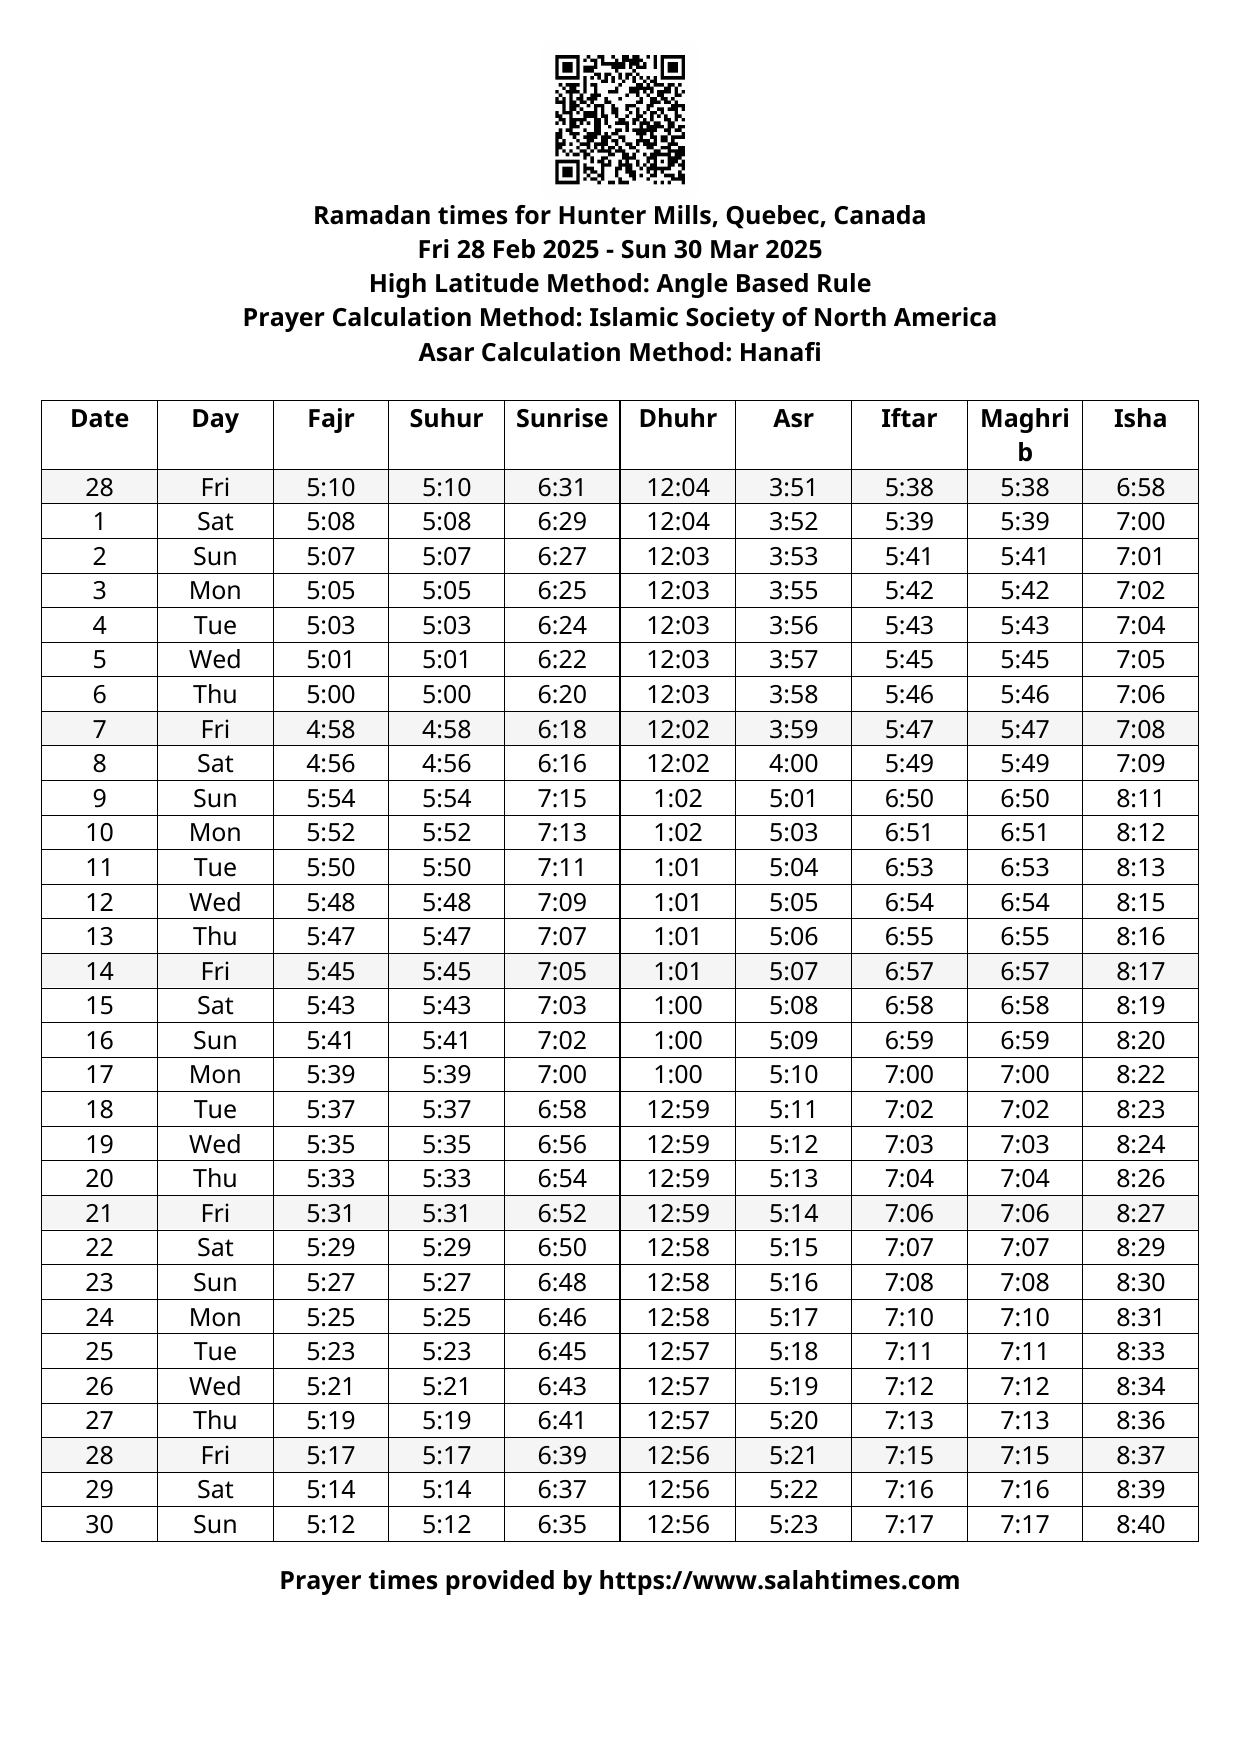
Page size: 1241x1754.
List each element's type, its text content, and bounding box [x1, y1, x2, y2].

text Prayer times provided by https://www.salahtimes.com [42, 1563, 1198, 1597]
table_cell 3:57 [736, 643, 851, 676]
table_cell 5:37 [274, 1092, 388, 1126]
table_cell 12:56 [621, 1438, 735, 1472]
table_cell 5:19 [274, 1404, 388, 1437]
table_cell 6:37 [505, 1473, 619, 1506]
table_cell 5:48 [389, 885, 504, 918]
table_cell 12:58 [621, 1265, 735, 1299]
table_cell 7:02 [968, 1092, 1082, 1126]
table_cell 3:55 [736, 574, 851, 607]
table_cell 12:03 [621, 677, 735, 711]
table_cell 5:07 [389, 539, 504, 572]
table_cell 3:59 [736, 712, 851, 745]
table_cell 6:20 [505, 677, 619, 711]
table_cell 19 [42, 1127, 157, 1160]
table_cell 3:51 [736, 470, 851, 503]
table_cell 3:52 [736, 504, 851, 538]
table_cell 7:00 [505, 1058, 619, 1091]
table_cell 5:00 [389, 677, 504, 711]
table_cell 12:57 [621, 1404, 735, 1437]
table_cell 6:51 [968, 816, 1082, 849]
table_cell 8 [42, 746, 157, 780]
table_cell 13 [42, 919, 157, 953]
table_cell 7:05 [505, 954, 619, 987]
table_cell 17 [42, 1058, 157, 1091]
table_cell 5:38 [852, 470, 967, 503]
table_cell 6:52 [505, 1196, 619, 1229]
table_cell 9 [42, 781, 157, 814]
table_cell 5:15 [736, 1231, 851, 1264]
table_cell 5:42 [852, 574, 967, 607]
table_cell 20 [42, 1161, 157, 1195]
table_cell Thu [158, 919, 273, 953]
table_cell 5:20 [736, 1404, 851, 1437]
table_cell 6:35 [505, 1507, 619, 1541]
table_cell 5:21 [274, 1369, 388, 1402]
table_cell 30 [42, 1507, 157, 1541]
table_cell 12:03 [621, 643, 735, 676]
table_cell Thu [158, 1161, 273, 1195]
table_cell 5:03 [389, 608, 504, 642]
table_cell 14 [42, 954, 157, 987]
table_cell 5:39 [852, 504, 967, 538]
table_cell 8:30 [1083, 1265, 1198, 1299]
table_cell Sat [158, 1231, 273, 1264]
table_cell 16 [42, 1023, 157, 1057]
table_cell 5:41 [852, 539, 967, 572]
text High Latitude Method: Angle Based Rule [42, 266, 1198, 300]
table_cell Fri [158, 1196, 273, 1229]
table_cell 6:16 [505, 746, 619, 780]
table_cell 1:00 [621, 1023, 735, 1057]
table_cell 3:56 [736, 608, 851, 642]
table_cell 7:16 [852, 1473, 967, 1506]
table_header Suhur [389, 401, 504, 469]
table_cell 1:02 [621, 816, 735, 849]
text Fri 28 Feb 2025 - Sun 30 Mar 2025 [42, 232, 1198, 266]
table_cell Thu [158, 1404, 273, 1437]
table_cell 6:58 [1083, 470, 1198, 503]
table_cell 8:27 [1083, 1196, 1198, 1229]
table_cell 8:37 [1083, 1438, 1198, 1472]
table_cell 6:58 [852, 989, 967, 1022]
table_cell 6:53 [852, 850, 967, 884]
table_cell 12:02 [621, 712, 735, 745]
table_header Dhuhr [621, 401, 735, 469]
table_cell 5:01 [274, 643, 388, 676]
table_cell 27 [42, 1404, 157, 1437]
table_cell 5:10 [274, 470, 388, 503]
table_cell 5:19 [736, 1369, 851, 1402]
table_cell 5:11 [736, 1092, 851, 1126]
table_cell 5:14 [736, 1196, 851, 1229]
table_cell 5:42 [968, 574, 1082, 607]
table_cell 7:00 [852, 1058, 967, 1091]
table_cell 7:11 [852, 1334, 967, 1368]
table_cell 8:39 [1083, 1473, 1198, 1506]
table_cell 7:13 [852, 1404, 967, 1437]
table_cell 3:53 [736, 539, 851, 572]
table_cell 21 [42, 1196, 157, 1229]
table_cell 1:02 [621, 781, 735, 814]
table_cell 6:54 [968, 885, 1082, 918]
table_cell 6:18 [505, 712, 619, 745]
table_cell 7:03 [505, 989, 619, 1022]
table_cell 5:03 [274, 608, 388, 642]
table_cell Fri [158, 470, 273, 503]
table_cell 8:19 [1083, 989, 1198, 1022]
table_cell 5:21 [389, 1369, 504, 1402]
table_header Fajr [274, 401, 388, 469]
table_cell 12:58 [621, 1231, 735, 1264]
table_cell 7:10 [852, 1300, 967, 1333]
table_cell 6:27 [505, 539, 619, 572]
table_cell 12:04 [621, 470, 735, 503]
table_cell 6:50 [852, 781, 967, 814]
table_cell 7:08 [1083, 712, 1198, 745]
table_cell 12:04 [621, 504, 735, 538]
table_cell 6:45 [505, 1334, 619, 1368]
table_cell 29 [42, 1473, 157, 1506]
table_cell 28 [42, 1438, 157, 1472]
table_cell 4 [42, 608, 157, 642]
table_cell 4:58 [274, 712, 388, 745]
table_cell 6:43 [505, 1369, 619, 1402]
table_cell 5:52 [389, 816, 504, 849]
table_cell 5:41 [389, 1023, 504, 1057]
table_cell 5:52 [274, 816, 388, 849]
table_cell 5:07 [736, 954, 851, 987]
table_cell 5:17 [274, 1438, 388, 1472]
table_cell 5:03 [736, 816, 851, 849]
table_cell 7:15 [852, 1438, 967, 1472]
table_cell 8:26 [1083, 1161, 1198, 1195]
table_cell 5:23 [274, 1334, 388, 1368]
table_cell 12:57 [621, 1334, 735, 1368]
table_cell 12:02 [621, 746, 735, 780]
table_cell 5:13 [736, 1161, 851, 1195]
table_cell 6:59 [968, 1023, 1082, 1057]
table_cell 5:18 [736, 1334, 851, 1368]
table_cell 5:07 [274, 539, 388, 572]
table_cell 5:50 [389, 850, 504, 884]
table_cell 5:31 [389, 1196, 504, 1229]
table_cell 8:12 [1083, 816, 1198, 849]
table_cell 7:05 [1083, 643, 1198, 676]
table_cell Tue [158, 850, 273, 884]
table_cell 5:43 [274, 989, 388, 1022]
table_cell 7:10 [968, 1300, 1082, 1333]
table_cell 4:56 [389, 746, 504, 780]
table_cell 7:13 [968, 1404, 1082, 1437]
table_cell 6:56 [505, 1127, 619, 1160]
table_cell 5:35 [274, 1127, 388, 1160]
table_cell 12:59 [621, 1127, 735, 1160]
table_header Sunrise [505, 401, 619, 469]
table_cell 8:20 [1083, 1023, 1198, 1057]
table_cell 6:39 [505, 1438, 619, 1472]
table_cell 5:23 [736, 1507, 851, 1541]
table_cell 1:01 [621, 850, 735, 884]
table_cell 3:58 [736, 677, 851, 711]
table_cell 7:07 [852, 1231, 967, 1264]
table_cell 6:58 [968, 989, 1082, 1022]
table_cell 1:01 [621, 885, 735, 918]
table_cell 7:00 [1083, 504, 1198, 538]
table_cell 6:57 [968, 954, 1082, 987]
table_cell 6:54 [852, 885, 967, 918]
table_cell 5:00 [274, 677, 388, 711]
table_cell 7:09 [1083, 746, 1198, 780]
table_cell Sun [158, 1507, 273, 1541]
table_cell 12:59 [621, 1092, 735, 1126]
text Asar Calculation Method: Hanafi [42, 334, 1198, 368]
table_cell 6:51 [852, 816, 967, 849]
table_cell 2 [42, 539, 157, 572]
table_cell Fri [158, 1438, 273, 1472]
table_cell 8:31 [1083, 1300, 1198, 1333]
table_cell 5:12 [736, 1127, 851, 1160]
table_cell 5:17 [389, 1438, 504, 1472]
table_cell Sun [158, 539, 273, 572]
table_cell 4:58 [389, 712, 504, 745]
table_cell 7:00 [968, 1058, 1082, 1091]
table_cell 6:58 [505, 1092, 619, 1126]
table_cell Wed [158, 1127, 273, 1160]
table_cell 7:02 [505, 1023, 619, 1057]
table_cell Mon [158, 1058, 273, 1091]
table_cell 3 [42, 574, 157, 607]
table_cell 5:33 [389, 1161, 504, 1195]
table_cell 8:36 [1083, 1404, 1198, 1437]
table_cell 5:08 [736, 989, 851, 1022]
table_cell 7:15 [505, 781, 619, 814]
table_cell 22 [42, 1231, 157, 1264]
table_cell 7:11 [968, 1334, 1082, 1368]
table_cell 5:37 [389, 1092, 504, 1126]
table_cell 1:01 [621, 919, 735, 953]
table_cell 12:03 [621, 574, 735, 607]
table_cell Sun [158, 1023, 273, 1057]
table_cell 5:25 [389, 1300, 504, 1333]
table_cell 6:55 [968, 919, 1082, 953]
table_cell 5:31 [274, 1196, 388, 1229]
table_cell 7:02 [852, 1092, 967, 1126]
table_header Maghrib [968, 401, 1082, 469]
table_cell 8:22 [1083, 1058, 1198, 1091]
table_cell 5:43 [389, 989, 504, 1022]
table_cell 5:48 [274, 885, 388, 918]
text Prayer Calculation Method: Islamic Society of North America [42, 300, 1198, 334]
table_cell Mon [158, 816, 273, 849]
table_cell 24 [42, 1300, 157, 1333]
table_cell 5:38 [968, 470, 1082, 503]
table_cell 5:43 [968, 608, 1082, 642]
table_cell 7 [42, 712, 157, 745]
table_cell 7:04 [1083, 608, 1198, 642]
table_cell 15 [42, 989, 157, 1022]
table_cell 6:48 [505, 1265, 619, 1299]
table_cell 8:23 [1083, 1092, 1198, 1126]
table_cell 8:16 [1083, 919, 1198, 953]
table_cell 5:23 [389, 1334, 504, 1368]
table_cell 8:24 [1083, 1127, 1198, 1160]
table_cell 5:25 [274, 1300, 388, 1333]
table_cell 5:16 [736, 1265, 851, 1299]
table_cell 6:29 [505, 504, 619, 538]
table_cell 8:17 [1083, 954, 1198, 987]
table_cell Sun [158, 781, 273, 814]
table_cell 5:35 [389, 1127, 504, 1160]
table_cell 5 [42, 643, 157, 676]
table_cell 5:21 [736, 1438, 851, 1472]
table_cell 5:19 [389, 1404, 504, 1437]
table_cell Wed [158, 1369, 273, 1402]
table_cell 6:41 [505, 1404, 619, 1437]
table_cell 5:14 [274, 1473, 388, 1506]
table_cell 6:50 [505, 1231, 619, 1264]
table_cell 4:56 [274, 746, 388, 780]
table_cell Fri [158, 712, 273, 745]
table_cell 1:00 [621, 989, 735, 1022]
table_cell 1:00 [621, 1058, 735, 1091]
table_cell 1 [42, 504, 157, 538]
table_cell Sun [158, 1265, 273, 1299]
table_cell 6:22 [505, 643, 619, 676]
table_header Asr [736, 401, 851, 469]
table_cell 12:59 [621, 1161, 735, 1195]
table_header Iftar [852, 401, 967, 469]
table_cell 6:54 [505, 1161, 619, 1195]
table_cell 5:29 [274, 1231, 388, 1264]
table_cell Thu [158, 677, 273, 711]
table_cell 8:40 [1083, 1507, 1198, 1541]
table_cell Mon [158, 1300, 273, 1333]
table_cell 5:17 [736, 1300, 851, 1333]
table_cell Wed [158, 643, 273, 676]
table_cell 6:53 [968, 850, 1082, 884]
table_cell 5:10 [736, 1058, 851, 1091]
table_cell 6 [42, 677, 157, 711]
table_cell 8:33 [1083, 1334, 1198, 1368]
table_cell 7:04 [852, 1161, 967, 1195]
table_cell 7:03 [968, 1127, 1082, 1160]
table_cell 7:02 [1083, 574, 1198, 607]
table_cell 12:56 [621, 1507, 735, 1541]
table_cell 5:45 [274, 954, 388, 987]
table_cell 5:14 [389, 1473, 504, 1506]
table_cell 7:17 [852, 1507, 967, 1541]
table_cell 5:22 [736, 1473, 851, 1506]
table_cell Tue [158, 1334, 273, 1368]
table_cell 5:45 [389, 954, 504, 987]
table_cell 7:11 [505, 850, 619, 884]
table_cell 12:03 [621, 608, 735, 642]
table_cell 26 [42, 1369, 157, 1402]
table_cell 5:54 [389, 781, 504, 814]
table_cell 5:47 [968, 712, 1082, 745]
table_cell 5:05 [736, 885, 851, 918]
table_cell 7:17 [968, 1507, 1082, 1541]
table_cell 7:13 [505, 816, 619, 849]
table_cell 12:56 [621, 1473, 735, 1506]
table_cell 7:16 [968, 1473, 1082, 1506]
table_cell 5:46 [852, 677, 967, 711]
table_cell Wed [158, 885, 273, 918]
table_cell 5:47 [274, 919, 388, 953]
table_cell 7:06 [1083, 677, 1198, 711]
table_cell 25 [42, 1334, 157, 1368]
table_cell 7:12 [852, 1369, 967, 1402]
table_cell 7:06 [968, 1196, 1082, 1229]
table_cell 18 [42, 1092, 157, 1126]
table_header Date [42, 401, 157, 469]
table_cell 4:00 [736, 746, 851, 780]
table_cell Sat [158, 746, 273, 780]
table_cell 1:01 [621, 954, 735, 987]
table_cell 5:05 [274, 574, 388, 607]
table_cell 5:08 [389, 504, 504, 538]
table_cell 12:58 [621, 1300, 735, 1333]
table_cell 5:01 [736, 781, 851, 814]
table_cell 11 [42, 850, 157, 884]
table_cell 28 [42, 470, 157, 503]
table_cell 7:07 [968, 1231, 1082, 1264]
table_cell 5:12 [274, 1507, 388, 1541]
table_cell 10 [42, 816, 157, 849]
table_cell 5:47 [389, 919, 504, 953]
table_cell 7:15 [968, 1438, 1082, 1472]
table_cell 6:24 [505, 608, 619, 642]
table_cell 5:41 [274, 1023, 388, 1057]
table_cell 5:41 [968, 539, 1082, 572]
table_cell Sat [158, 1473, 273, 1506]
table_cell 7:12 [968, 1369, 1082, 1402]
table_cell 5:08 [274, 504, 388, 538]
table_cell 6:46 [505, 1300, 619, 1333]
table_cell 5:10 [389, 470, 504, 503]
table_cell 7:06 [852, 1196, 967, 1229]
table_cell 5:39 [274, 1058, 388, 1091]
table_cell 5:49 [852, 746, 967, 780]
table_cell Tue [158, 1092, 273, 1126]
table_cell 5:09 [736, 1023, 851, 1057]
table_cell 5:45 [852, 643, 967, 676]
table_cell 5:05 [389, 574, 504, 607]
table_cell 7:08 [852, 1265, 967, 1299]
table_cell 5:27 [274, 1265, 388, 1299]
table_cell 6:59 [852, 1023, 967, 1057]
table_cell 5:01 [389, 643, 504, 676]
table_cell Fri [158, 954, 273, 987]
table_cell 5:47 [852, 712, 967, 745]
table_cell 12:57 [621, 1369, 735, 1402]
table_cell 7:07 [505, 919, 619, 953]
table_header Isha [1083, 401, 1198, 469]
table_cell Sat [158, 989, 273, 1022]
table_cell 12 [42, 885, 157, 918]
table_cell 5:39 [968, 504, 1082, 538]
picture [542, 41, 699, 198]
table_cell 6:25 [505, 574, 619, 607]
table_cell 7:04 [968, 1161, 1082, 1195]
table_cell 5:49 [968, 746, 1082, 780]
table_cell 12:59 [621, 1196, 735, 1229]
table_cell 8:13 [1083, 850, 1198, 884]
table_cell 7:01 [1083, 539, 1198, 572]
table_cell 6:31 [505, 470, 619, 503]
table_cell 23 [42, 1265, 157, 1299]
table_header Day [158, 401, 273, 469]
table_cell 5:50 [274, 850, 388, 884]
table_cell 6:55 [852, 919, 967, 953]
table_cell Mon [158, 574, 273, 607]
table_cell 7:09 [505, 885, 619, 918]
table_cell 5:45 [968, 643, 1082, 676]
table_cell 5:04 [736, 850, 851, 884]
text Ramadan times for Hunter Mills, Quebec, Canada [42, 198, 1198, 232]
table_cell 7:03 [852, 1127, 967, 1160]
table_cell 8:34 [1083, 1369, 1198, 1402]
table_cell 8:29 [1083, 1231, 1198, 1264]
table_cell 5:43 [852, 608, 967, 642]
table_cell Sat [158, 504, 273, 538]
table_cell 12:03 [621, 539, 735, 572]
table_cell 5:54 [274, 781, 388, 814]
table_cell 5:27 [389, 1265, 504, 1299]
table_cell 5:39 [389, 1058, 504, 1091]
table_cell 5:33 [274, 1161, 388, 1195]
table_cell 8:11 [1083, 781, 1198, 814]
table_cell 6:57 [852, 954, 967, 987]
table_cell 5:06 [736, 919, 851, 953]
table_cell 6:50 [968, 781, 1082, 814]
table_cell 7:08 [968, 1265, 1082, 1299]
table_cell 5:12 [389, 1507, 504, 1541]
table_cell Tue [158, 608, 273, 642]
table_cell 5:29 [389, 1231, 504, 1264]
table_cell 8:15 [1083, 885, 1198, 918]
table_cell 5:46 [968, 677, 1082, 711]
